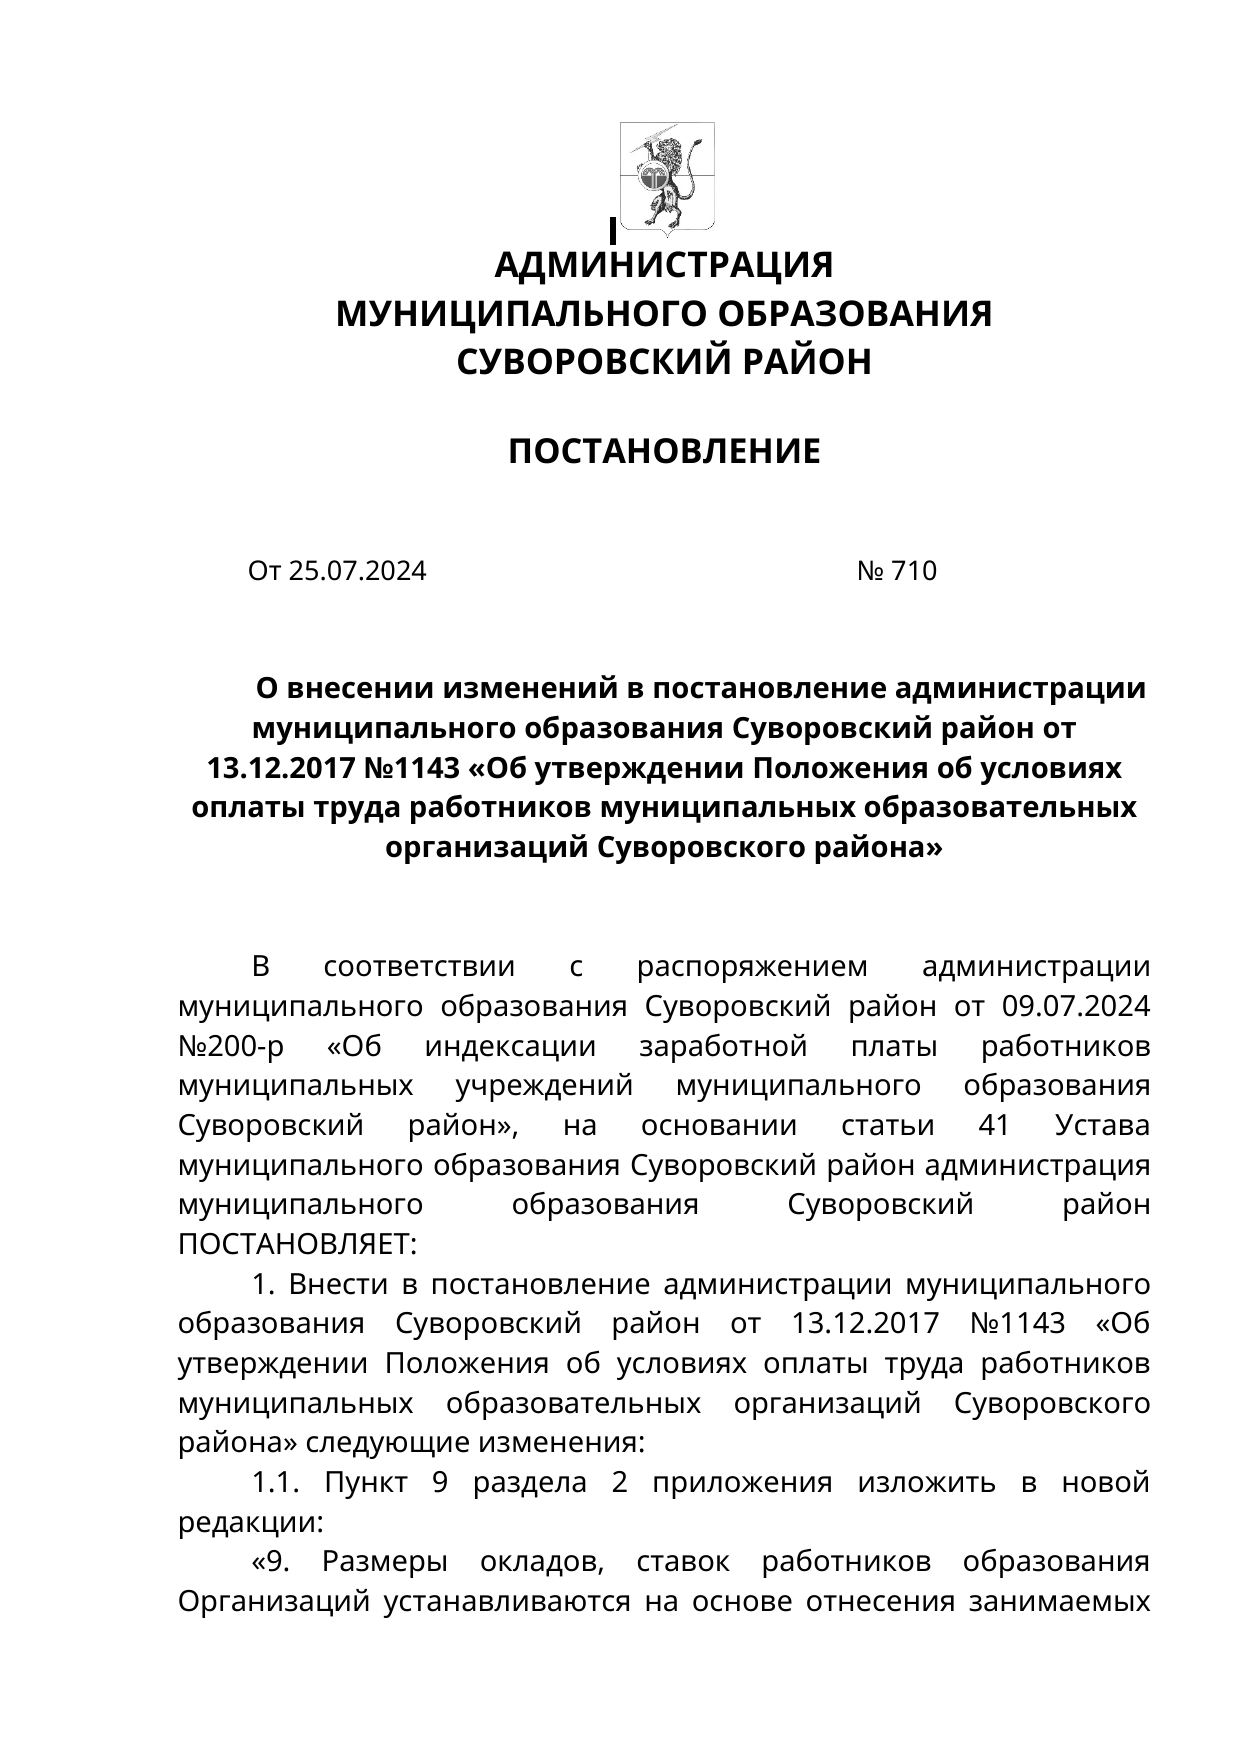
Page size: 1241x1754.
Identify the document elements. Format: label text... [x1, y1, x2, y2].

picture [616, 118, 719, 240]
text ПОСТАНОВЛЕНИЕ [177, 447, 1152, 468]
text СУВОРОВСКИЙ РАЙОН [177, 336, 1152, 385]
text 1.1. Пункт 9 раздела 2 приложения изложить в новой редакции: [177, 1461, 1152, 1541]
text 1. Внести в постановление администрации муниципального образования Суворовский район от 13.12.2017 №1143 «Об утверждении Положения об условиях оплаты труда работников муниципальных образовательных организаций Суворовского района» следующие изменения: [177, 1263, 1152, 1461]
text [177, 1541, 1152, 1620]
text МУНИЦИПАЛЬНОГО ОБРАЗОВАНИЯ [177, 288, 1152, 336]
title О внесении изменений в постановление администрации муниципального образования Суворовский район от 13.12.2017 №1143 «Об утверждении Положения об условиях оплаты труда работников муниципальных образовательных организаций Суворовского района» [177, 668, 1152, 866]
table_header От 25.07.2024 [236, 551, 845, 588]
table_header № 710 [845, 551, 1096, 588]
text АДМИНИСТРАЦИЯ [177, 240, 1152, 288]
text В соответствии с распоряжением администрации муниципального образования Суворовский район от 09.07.2024 №200-р «Об индексации заработной платы работников муниципальных учреждений муниципального образования Суворовский район», на основании статьи 41 Устава муниципального образования Суворовский район администрация муниципального образования Суворовский район ПОСТАНОВЛЯЕТ: [177, 945, 1152, 1263]
